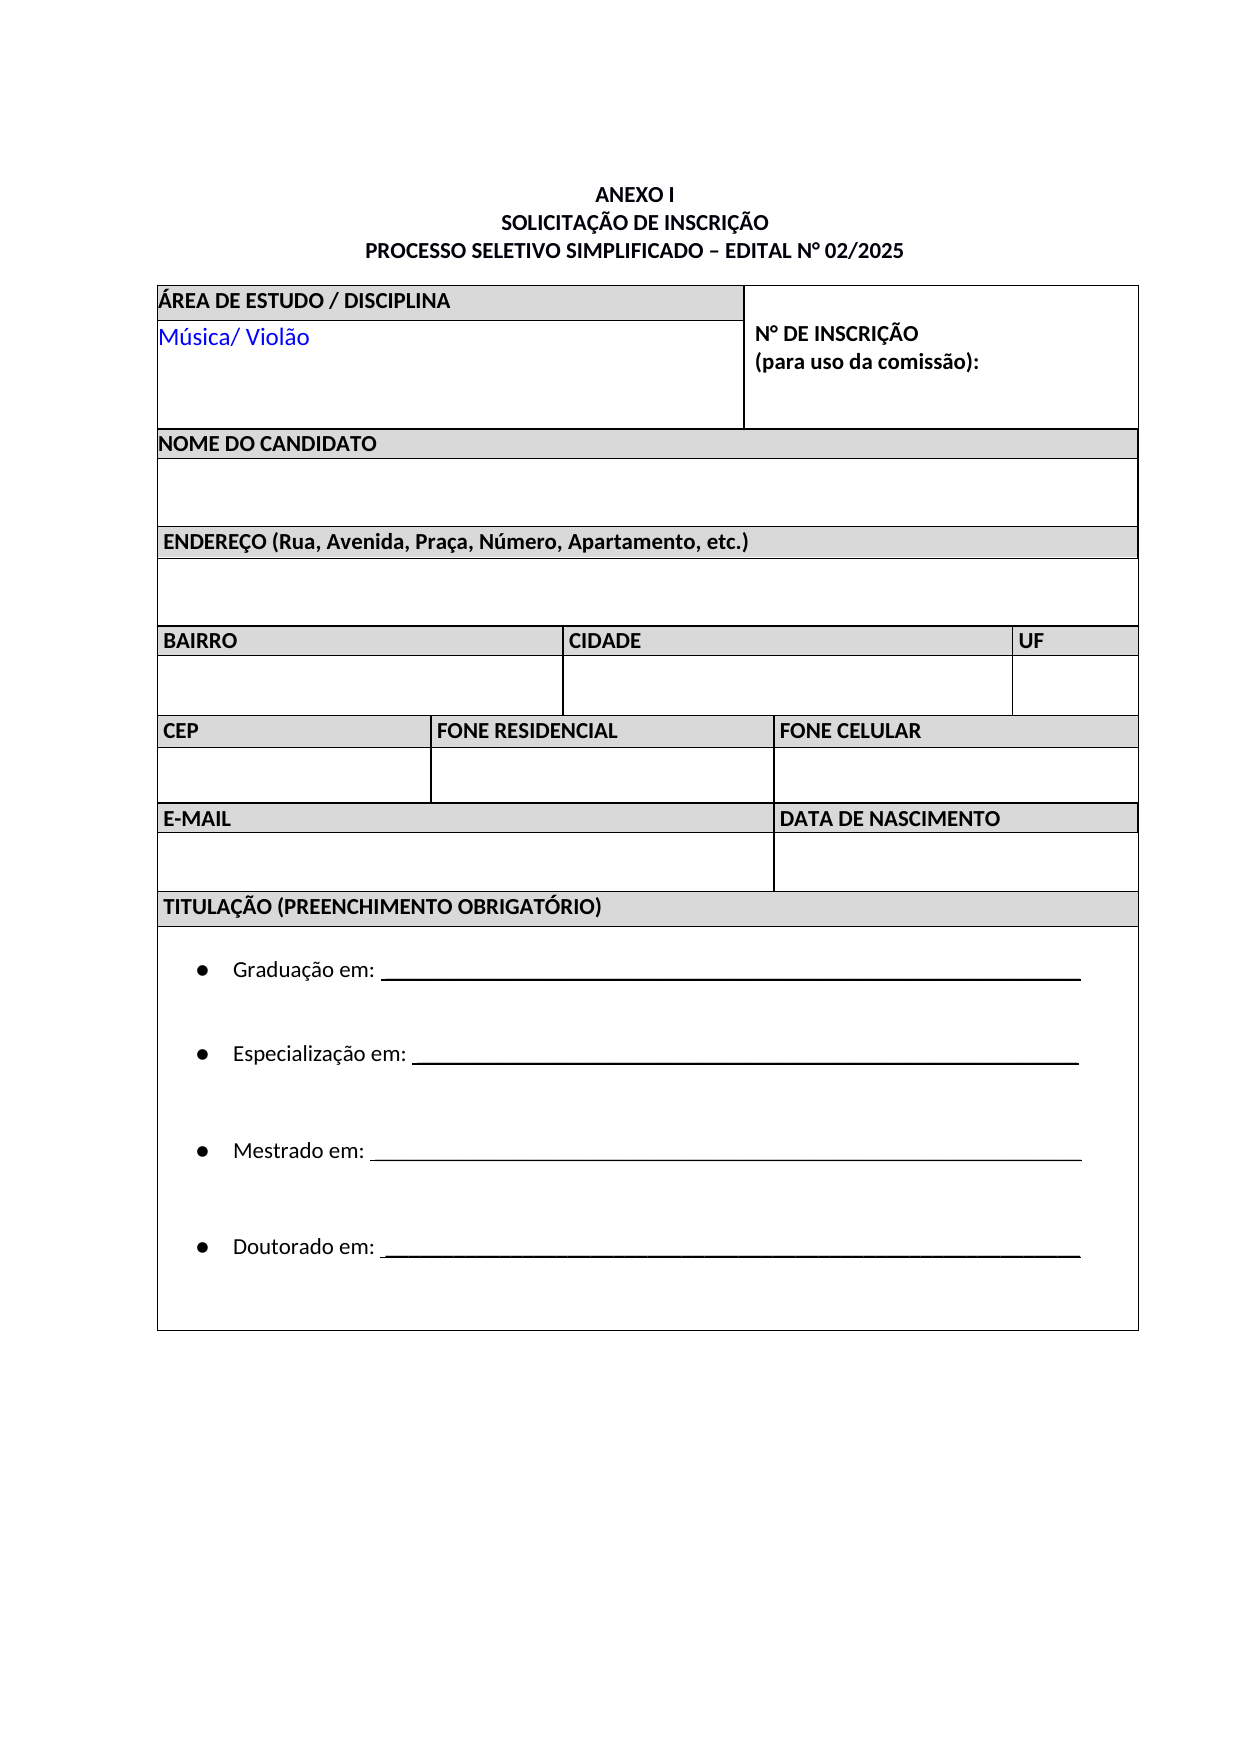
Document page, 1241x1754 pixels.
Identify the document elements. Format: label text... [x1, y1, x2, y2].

table_cell [775, 748, 1138, 802]
table_cell FONE RESIDENCIAL [432, 716, 773, 747]
table_cell [432, 748, 773, 802]
table_cell [158, 656, 562, 715]
table_cell UF [1013, 627, 1138, 655]
table_cell FONE CELULAR [775, 716, 1138, 747]
table_cell BAIRRO [158, 627, 562, 655]
table_cell [158, 748, 430, 802]
table_cell Graduação em: _____________________________________________________________ Especialização em: __________________________________________________________ Mestrado em: ______________________________________________________________ Doutorado em: _____________________________________________________________ [158, 927, 1138, 1330]
text ANEXO I SOLICITAÇÃO DE INSCRIÇÃO PROCESSO SELETIVO SIMPLIFICADO – EDITAL N° 02/2025 [148, 180, 1122, 264]
table_cell NOME DO CANDIDATO [158, 430, 1137, 458]
table_cell [564, 656, 1012, 715]
table_cell [158, 559, 1138, 625]
table_cell Música/ Violão [158, 321, 743, 428]
table_cell TITULAÇÃO (PREENCHIMENTO OBRIGATÓRIO) [158, 892, 1138, 926]
table_header N° DE INSCRIÇÃO (para uso da comissão): [745, 286, 1138, 428]
table_cell [1013, 656, 1138, 715]
table_cell E-MAIL [158, 804, 773, 832]
table_header ÁREA DE ESTUDO / DISCIPLINA [158, 286, 743, 320]
table_cell CEP [158, 716, 430, 747]
table_cell ENDEREÇO (Rua, Avenida, Praça, Número, Apartamento, etc.) [158, 527, 1137, 557]
table_cell CIDADE [564, 627, 1012, 655]
table_cell DATA DE NASCIMENTO [775, 804, 1137, 832]
table_cell [158, 833, 773, 891]
table_cell [158, 459, 1137, 526]
table_cell [775, 833, 1138, 891]
